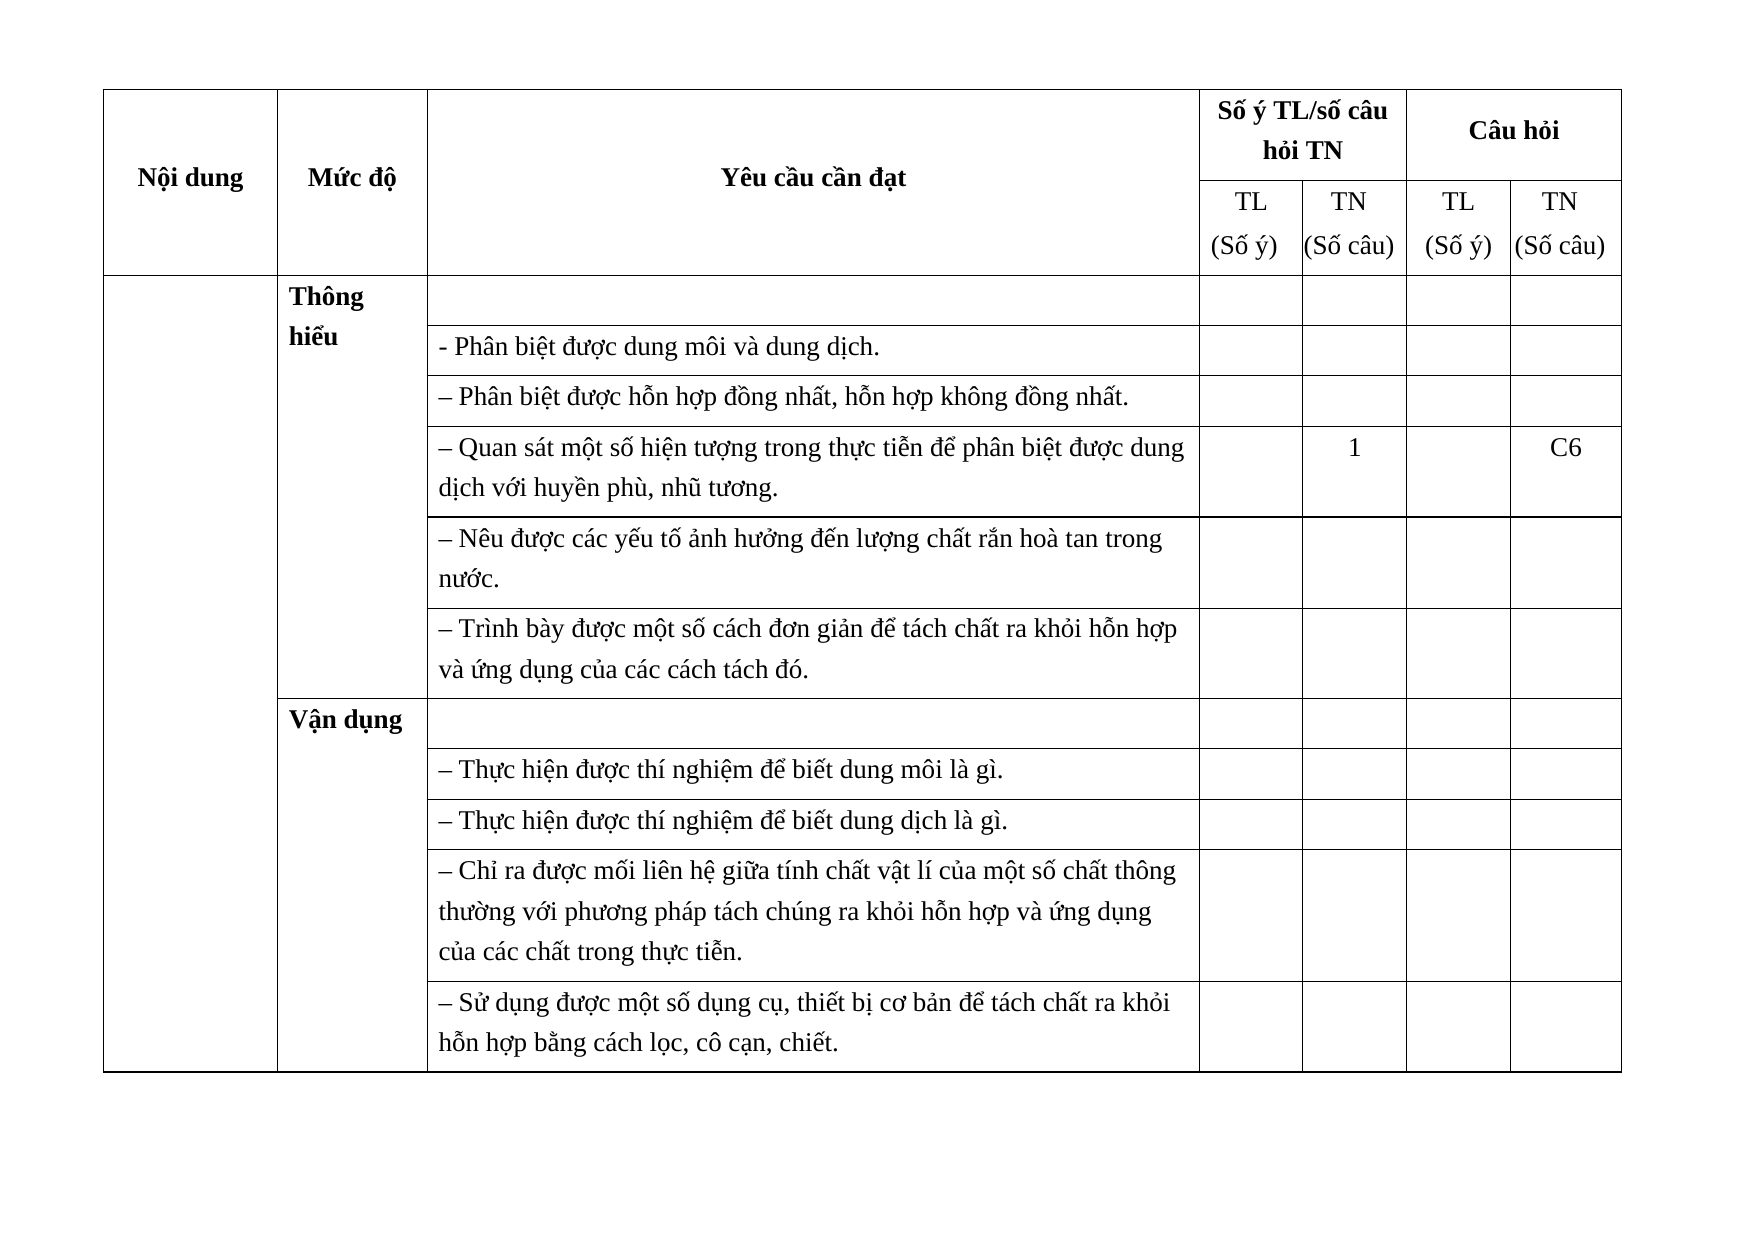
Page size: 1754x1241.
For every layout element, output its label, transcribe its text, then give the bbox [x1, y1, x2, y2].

table_cell [1303, 749, 1406, 799]
table_cell [1200, 982, 1302, 1071]
table_cell – Chỉ ra được mối liên hệ giữa tính chất vật lí của một số chất thông thường với phương pháp tách chúng ra khỏi hỗn hợp và ứng dụng của các chất trong thực tiễn. [428, 850, 1199, 981]
table_cell Thông hiểu [278, 276, 427, 698]
table_cell – Quan sát một số hiện tượng trong thực tiễn để phân biệt được dung dịch với huyền phù, nhũ tương. [428, 427, 1199, 516]
table_cell [1200, 699, 1302, 748]
table_cell – Trình bày được một số cách đơn giản để tách chất ra khỏi hỗn hợp và ứng dụng của các cách tách đó. [428, 609, 1199, 698]
table_cell [1200, 276, 1302, 324]
table_cell [1407, 276, 1510, 324]
table_cell TL (Số ý) [1407, 181, 1510, 275]
table_cell [1303, 982, 1406, 1071]
table_cell [1303, 326, 1406, 375]
table_cell [1407, 326, 1510, 375]
table_cell [1200, 376, 1302, 426]
table_cell [1407, 800, 1510, 849]
table_cell [1303, 276, 1406, 324]
table_cell [1200, 609, 1302, 698]
table_cell [1303, 850, 1406, 981]
table_cell [1511, 276, 1621, 324]
table_cell [1511, 609, 1621, 698]
table_cell [1303, 609, 1406, 698]
table_cell [1407, 982, 1510, 1071]
table_cell [1407, 427, 1510, 516]
table_cell [1200, 518, 1302, 607]
table_cell – Phân biệt được hỗn hợp đồng nhất, hỗn hợp không đồng nhất. [428, 376, 1199, 426]
table_header Mức độ [278, 90, 427, 275]
table_header Câu hỏi [1407, 90, 1621, 179]
table_cell [1407, 609, 1510, 698]
table_header Yêu cầu cần đạt [428, 90, 1199, 275]
table_cell [1303, 699, 1406, 748]
table_cell [1200, 749, 1302, 799]
table_cell [1511, 850, 1621, 981]
table_header Nội dung [104, 90, 277, 275]
table_cell [428, 699, 1199, 748]
table_cell TN (Số câu) [1303, 181, 1406, 275]
table_cell [1511, 518, 1621, 607]
table_cell [1511, 982, 1621, 1071]
table_cell [1407, 699, 1510, 748]
table_cell [1407, 749, 1510, 799]
table_cell TL (Số ý) [1200, 181, 1302, 275]
table_cell [1407, 376, 1510, 426]
table_cell [1200, 850, 1302, 981]
table_cell [1303, 800, 1406, 849]
table_cell [1511, 699, 1621, 748]
table_cell [1511, 376, 1621, 426]
table_cell – Nêu được các yếu tố ảnh hưởng đến lượng chất rắn hoà tan trong nước. [428, 518, 1199, 607]
table_cell [1200, 800, 1302, 849]
table_cell [1407, 850, 1510, 981]
table_cell TN (Số câu) [1511, 181, 1621, 275]
table_cell [1511, 800, 1621, 849]
table_cell [1303, 376, 1406, 426]
table_cell [1303, 518, 1406, 607]
table_cell – Thực hiện được thí nghiệm để biết dung môi là gì. [428, 749, 1199, 799]
table_cell [428, 276, 1199, 324]
table_cell [1200, 427, 1302, 516]
table_cell – Thực hiện được thí nghiệm để biết dung dịch là gì. [428, 800, 1199, 849]
table_cell C6 [1511, 427, 1621, 516]
table_cell - Phân biệt được dung môi và dung dịch. [428, 326, 1199, 375]
table_cell [1511, 326, 1621, 375]
table_cell Vận dụng [278, 699, 427, 1071]
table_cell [428, 982, 1199, 1071]
table_header Số ý TL/số câu hỏi TN [1200, 90, 1406, 179]
table_cell [1511, 749, 1621, 799]
table_cell [1200, 326, 1302, 375]
table_cell [1407, 518, 1510, 607]
table_cell 1 [1303, 427, 1406, 516]
